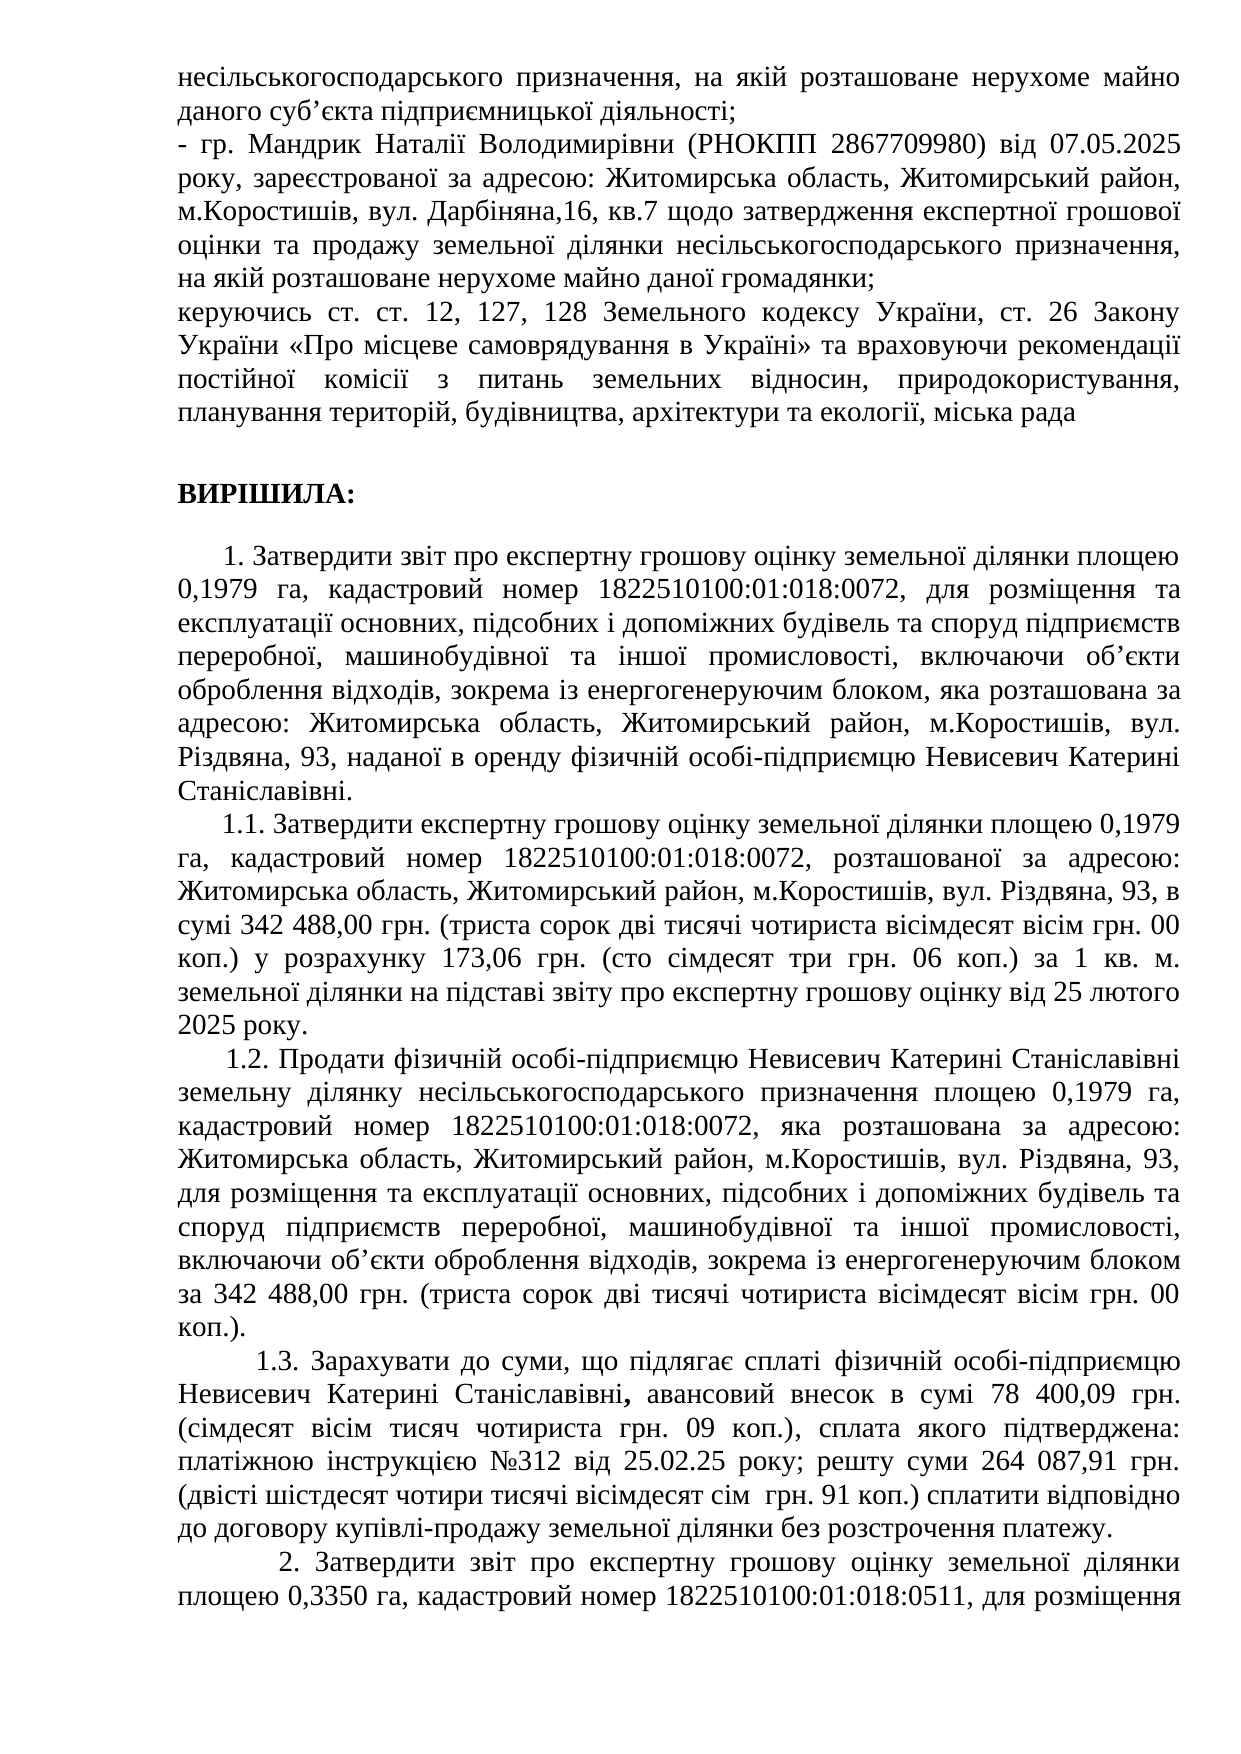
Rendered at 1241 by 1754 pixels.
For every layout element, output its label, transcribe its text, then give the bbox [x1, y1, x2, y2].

text 1. Затвердити звіт про експертну грошову оцінку земельної ділянки площею 0,1979 га, кадастровий номер 1822510100:01:018:0072, для розміщення та експлуатації основних, підсобних і допоміжних будівель та споруд підприємств переробної, машинобудівної та іншої промисловості, включаючи об’єкти оброблення відходів, зокрема із енергогенеруючим блоком, яка розташована за адресою: Житомирська область, Житомирський район, м.Коростишів, вул. Різдвяна, 93, наданої в оренду фізичній особі-підприємцю Невисевич Катерині Станіславівні. [177, 538, 1181, 806]
text - гр. Мандрик Наталії Володимирівни (РНОКПП 2867709980) від 07.05.2025 року, зареєстрованої за адресою: Житомирська область, Житомирський район, м.Коростишів, вул. Дарбіняна,16, кв.7 щодо затвердження експертної грошової оцінки та продажу земельної ділянки несільськогосподарського призначення, на якій розташоване нерухоме майно даної громадянки; [177, 126, 1181, 294]
text керуючись ст. ст. 12, 127, 128 Земельного кодексу України, ст. 26 Закону України «Про місцеве самоврядування в Україні» та враховуючи рекомендації постійної комісії з питань земельних відносин, природокористування, планування територій, будівництва, архітектури та екології, міська рада [177, 294, 1181, 428]
text 1.1. Затвердити експертну грошову оцінку земельної ділянки площею 0,1979 га, кадастровий номер 1822510100:01:018:0072, розташованої за адресою: Житомирська область, Житомирський район, м.Коростишів, вул. Різдвяна, 93, в сумі 342 488,00 грн. (триста сорок дві тисячі чотириста вісімдесят вісім грн. 00 коп.) у розрахунку 173,06 грн. (сто сімдесят три грн. 06 коп.) за 1 кв. м. земельної ділянки на підставі звіту про експертну грошову оцінку від 25 лютого 2025 року. [177, 806, 1181, 1041]
text 1.2. Продати фізичній особі-підприємцю Невисевич Катерині Станіславівні земельну ділянку несільськогосподарського призначення площею 0,1979 га, кадастровий номер 1822510100:01:018:0072, яка розташована за адресою: Житомирська область, Житомирський район, м.Коростишів, вул. Різдвяна, 93, для розміщення та експлуатації основних, підсобних і допоміжних будівель та споруд підприємств переробної, машинобудівної та іншої промисловості, включаючи об’єкти оброблення відходів, зокрема із енергогенеруючим блоком за 342 488,00 грн. (триста сорок дві тисячі чотириста вісімдесят вісім грн. 00 коп.). [178, 1041, 1181, 1343]
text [177, 1544, 1181, 1611]
text ВИРІШИЛА: [177, 476, 1181, 510]
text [177, 59, 1181, 126]
text 1.3. Зарахувати до суми, що підлягає сплаті фізичній особі-підприємцю Невисевич Катерині Станіславівні, авансовий внесок в сумі 78 400,09 грн. (сімдесят вісім тисяч чотириста грн. 09 коп.), сплата якого підтверджена: платіжною інструкцією №312 від 25.02.25 року; решту суми 264 087,91 грн. (двісті шістдесят чотири тисячі вісімдесят сім грн. 91 коп.) сплатити відповідно до договору купівлі-продажу земельної ділянки без розстрочення платежу. [178, 1343, 1181, 1544]
